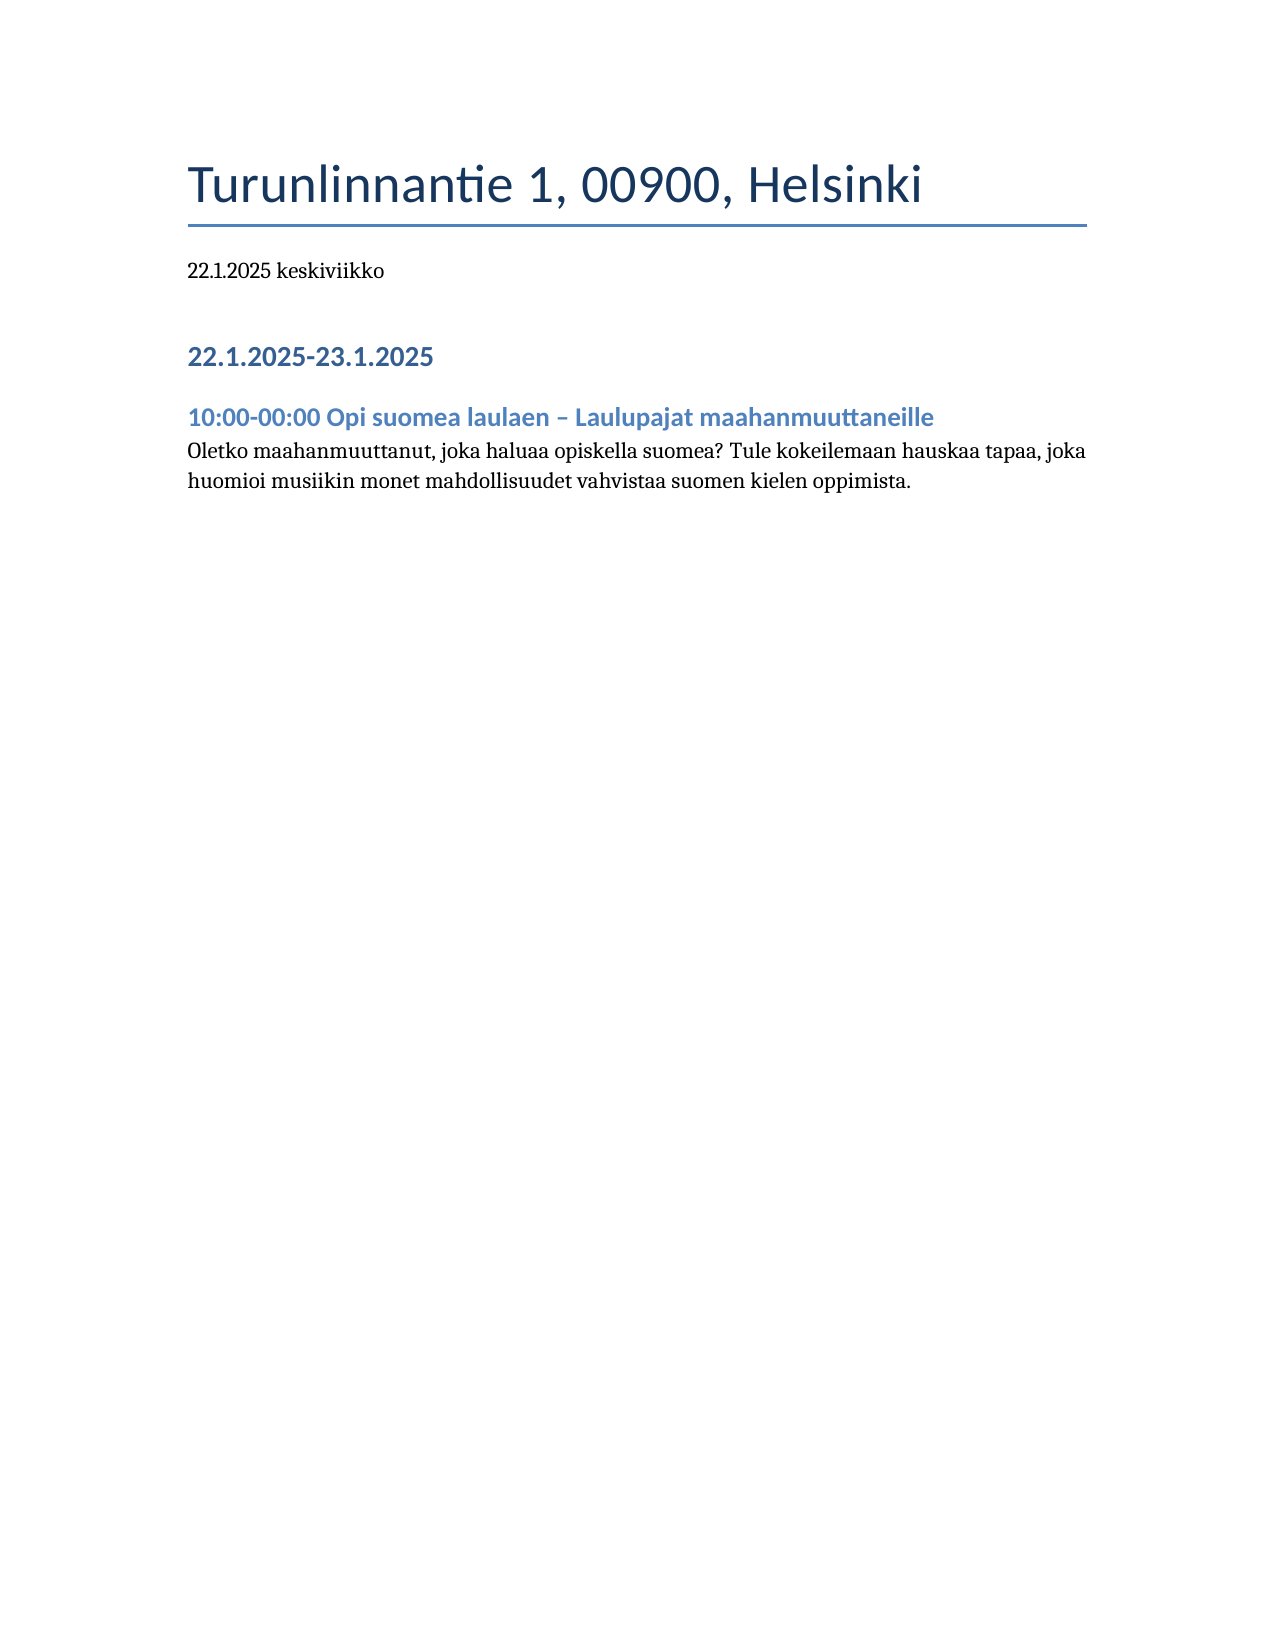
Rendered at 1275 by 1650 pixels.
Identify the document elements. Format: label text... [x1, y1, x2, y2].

text 22.1.2025 keskiviikko [187, 258, 1087, 284]
subtitle 10:00-00:00 Opi suomea laulaen – Laulupajat maahanmuuttaneille [187, 400, 1087, 433]
text Oletko maahanmuuttanut, joka haluaa opiskella suomea? Tule kokeilemaan hauskaa tapaa, joka huomioi musiikin monet mahdollisuudet vahvistaa suomen kielen oppimista. [187, 438, 1087, 494]
subtitle 22.1.2025-23.1.2025 [187, 338, 1087, 374]
title Turunlinnantie 1, 00900, Helsinki [187, 150, 1087, 227]
